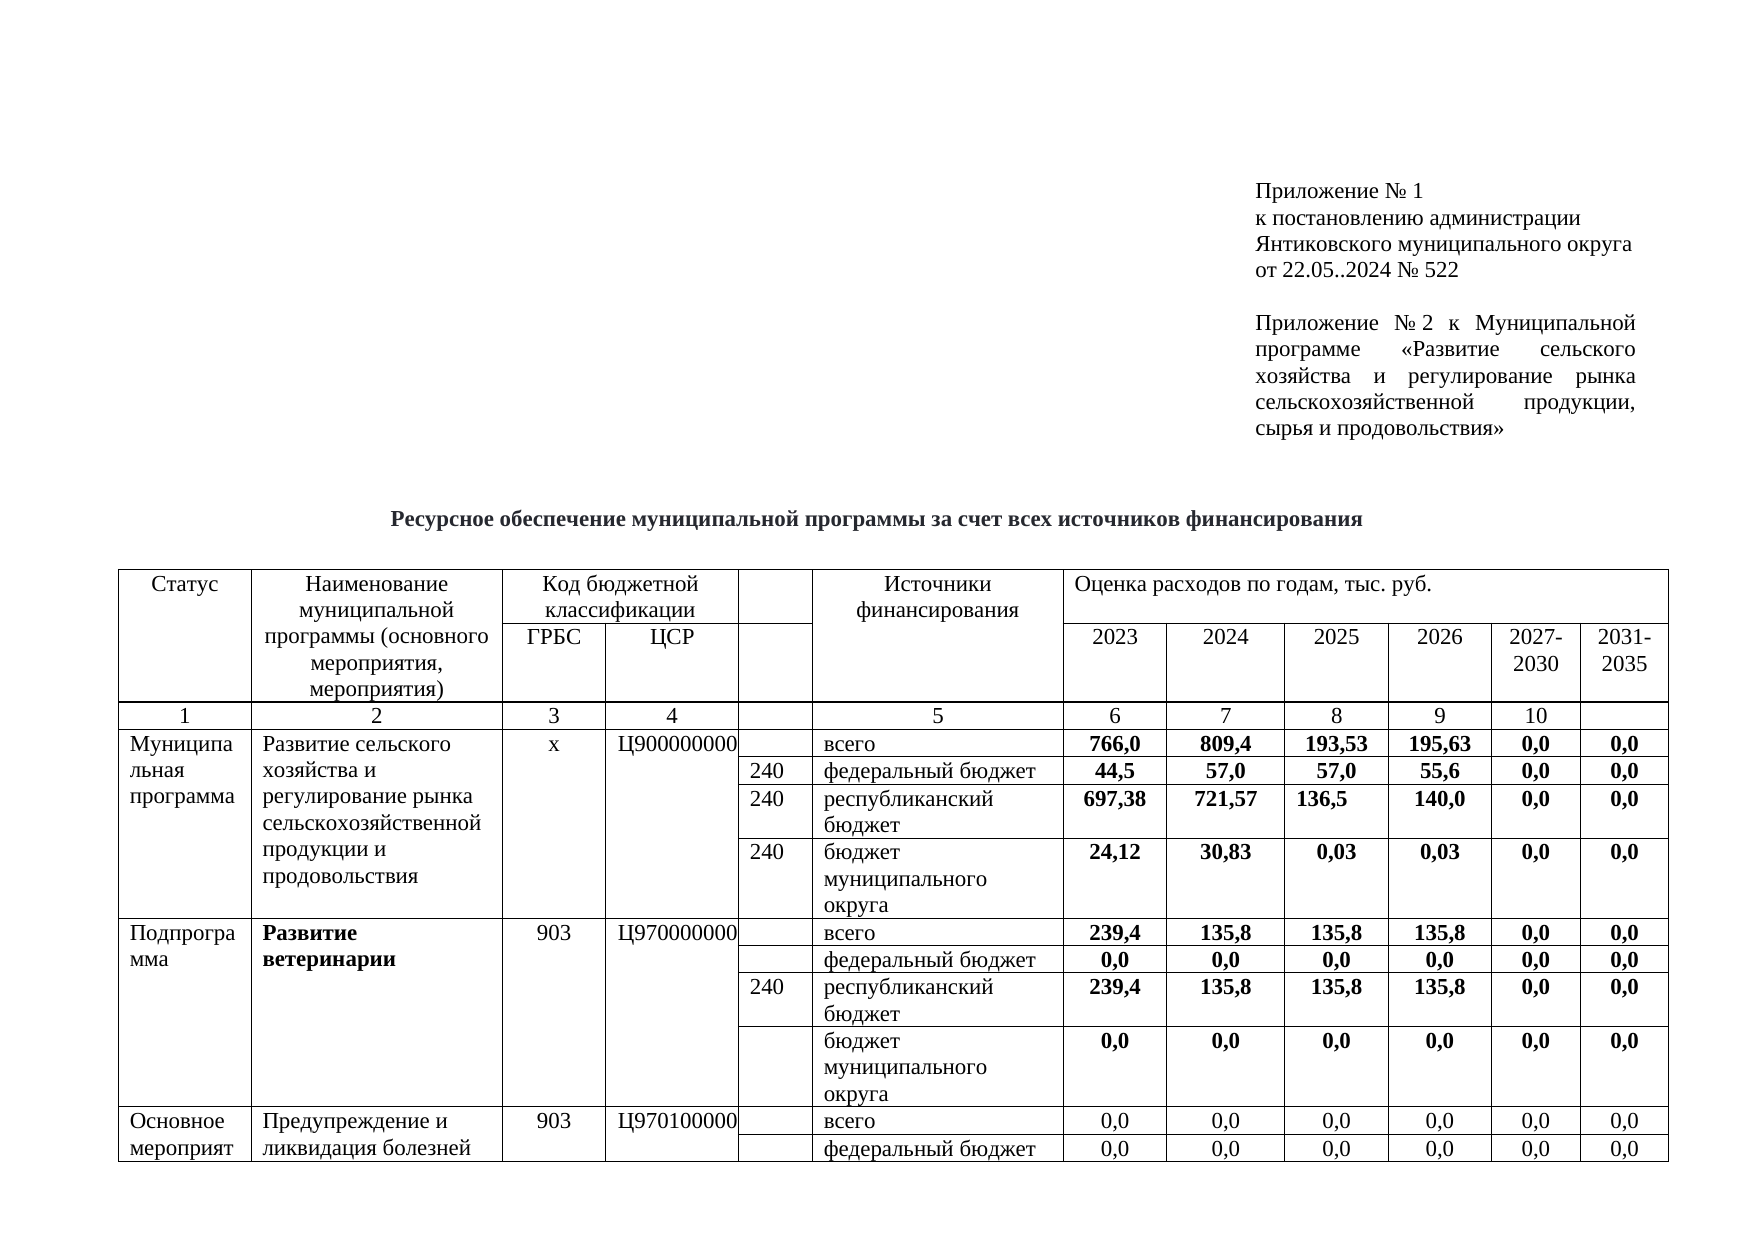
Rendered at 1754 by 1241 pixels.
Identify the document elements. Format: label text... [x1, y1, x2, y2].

table_header [739, 570, 812, 622]
table_cell 2026 [1389, 624, 1491, 701]
table_cell х [503, 730, 605, 917]
table_cell бюджет муниципального округа [813, 839, 1063, 917]
table_cell 0,0 [1492, 757, 1580, 784]
table_cell 8 [1285, 703, 1388, 729]
table_cell [1581, 703, 1668, 729]
table_cell 2023 [1064, 624, 1166, 701]
table_cell 903 [503, 919, 605, 1106]
table_cell 0,0 [1492, 1135, 1580, 1161]
table_cell 6 [1064, 703, 1166, 729]
table_cell республиканский бюджет [813, 785, 1063, 837]
table_cell 2024 [1167, 624, 1284, 701]
table_cell 0,0 [1167, 946, 1284, 972]
table_header Наименование муниципальной программы (основного мероприятия, мероприятия) [252, 570, 502, 701]
table_cell 0,0 [1285, 946, 1388, 972]
table_cell 0,0 [1581, 1135, 1668, 1161]
table_cell бюджет муниципального округа [813, 1027, 1063, 1106]
text Ресурсное обеспечение муниципальной программы за счет всех источников финансирования [118, 505, 1636, 531]
table_cell 721,57 [1167, 785, 1284, 837]
table_cell 903 [503, 1107, 605, 1161]
table_cell [739, 919, 812, 945]
table_cell 135,8 [1285, 919, 1388, 945]
table_cell 0,0 [1581, 946, 1668, 972]
table_cell 3 [503, 703, 605, 729]
table_cell 0,0 [1492, 1107, 1580, 1133]
table_cell 0,0 [1492, 919, 1580, 945]
table_cell 9 [1389, 703, 1491, 729]
table_cell федеральный бюджет [813, 946, 1063, 972]
table_cell 0,0 [1064, 946, 1166, 972]
table_cell 0,0 [1064, 1027, 1166, 1106]
table_cell 0,0 [1492, 730, 1580, 756]
table_cell Развитие ветеринарии [252, 919, 502, 1106]
table_header Оценка расходов по годам, тыс. руб. [1064, 570, 1668, 622]
table_cell федеральный бюджет [813, 757, 1063, 784]
table_cell 0,0 [1389, 946, 1491, 972]
table_cell [739, 1107, 812, 1133]
table_cell 0,0 [1167, 1107, 1284, 1133]
table_header Статус [119, 570, 251, 701]
table_cell 24,12 [1064, 839, 1166, 917]
table_cell [739, 624, 812, 701]
table_cell 135,8 [1285, 973, 1388, 1026]
table_cell 0,0 [1285, 1027, 1388, 1106]
table_cell Основное мероприятие [119, 1107, 251, 1161]
table_cell 0,0 [1581, 919, 1668, 945]
table_cell [739, 1135, 812, 1161]
table_cell 240 [739, 839, 812, 917]
table_cell 55,6 [1389, 757, 1491, 784]
table_cell 0,0 [1581, 1027, 1668, 1106]
table_cell [739, 703, 812, 729]
table_cell 0,0 [1492, 785, 1580, 837]
table_cell 0,0 [1581, 839, 1668, 917]
table_cell 0,0 [1389, 1027, 1491, 1106]
table_cell 239,4 [1064, 973, 1166, 1026]
table_cell 30,83 [1167, 839, 1284, 917]
table_cell 240 [739, 757, 812, 784]
table_cell [739, 730, 812, 756]
table_cell 0,0 [1492, 839, 1580, 917]
table_cell 766,0 [1064, 730, 1166, 756]
table_cell 4 [606, 703, 738, 729]
table_cell 140,0 [1389, 785, 1491, 837]
table_cell 0,0 [1581, 757, 1668, 784]
table_cell всего [813, 730, 1063, 756]
table_cell 135,8 [1389, 973, 1491, 1026]
text к постановлению администрации [1255, 203, 1636, 230]
table_cell Муниципальная программа [119, 730, 251, 917]
table_cell 0,0 [1581, 973, 1668, 1026]
text от 22.05..2024 № 522 [1255, 256, 1636, 283]
table_cell 0,0 [1285, 1107, 1388, 1133]
table_cell 240 [739, 785, 812, 837]
table_cell 0,0 [1492, 1027, 1580, 1106]
table_cell федеральный бюджет [813, 1135, 1063, 1161]
table_cell 10 [1492, 703, 1580, 729]
table_cell 0,03 [1285, 839, 1388, 917]
table_cell 57,0 [1167, 757, 1284, 784]
table_cell 809,4 [1167, 730, 1284, 756]
table_cell 193,53 [1285, 730, 1388, 756]
text Приложение № 1 [1255, 177, 1636, 203]
text Янтиковского муниципального округа [1255, 230, 1636, 256]
table_cell 0,0 [1167, 1135, 1284, 1161]
table_header Код бюджетной классификации [503, 570, 738, 622]
table_cell 136,5 [1285, 785, 1388, 837]
table_cell [739, 1027, 812, 1106]
table_cell 0,0 [1064, 1135, 1166, 1161]
table_cell 0,0 [1389, 1107, 1491, 1133]
table_cell Ц900000000 [606, 730, 738, 917]
table_cell 195,63 [1389, 730, 1491, 756]
table_header Источники финансирования [813, 570, 1063, 701]
table_cell 2027-2030 [1492, 624, 1580, 701]
table_cell 0,0 [1389, 1135, 1491, 1161]
table_cell 0,0 [1581, 1107, 1668, 1133]
table_cell ГРБС [503, 624, 605, 701]
table_cell ЦСР [606, 624, 738, 701]
table_cell Ц970000000 [606, 919, 738, 1106]
table_cell 135,8 [1167, 973, 1284, 1026]
table_cell 0,0 [1492, 973, 1580, 1026]
table_cell Развитие сельского хозяйства и регулирование рынка сельскохозяйственной продукции и продовольствия [252, 730, 502, 917]
table_cell 2 [252, 703, 502, 729]
table_cell всего [813, 919, 1063, 945]
table_cell 697,38 [1064, 785, 1166, 837]
table_cell Подпрограмма [119, 919, 251, 1106]
table_cell 0,0 [1285, 1135, 1388, 1161]
table_cell 0,0 [1064, 1107, 1166, 1133]
table_cell 2031- 2035 [1581, 624, 1668, 701]
table_cell 240 [739, 973, 812, 1026]
table_cell 239,4 [1064, 919, 1166, 945]
table_cell 1 [119, 703, 251, 729]
table_cell 0,0 [1581, 785, 1668, 837]
table_cell 7 [1167, 703, 1284, 729]
table_cell всего [813, 1107, 1063, 1133]
table_cell 5 [813, 703, 1063, 729]
table_cell 135,8 [1389, 919, 1491, 945]
table_cell 0,0 [1167, 1027, 1284, 1106]
table_cell [739, 946, 812, 972]
table_cell Ц970100000 [606, 1107, 738, 1161]
table_cell республиканский бюджет [813, 973, 1063, 1026]
table_cell 0,0 [1581, 730, 1668, 756]
table_cell 0,0 [1492, 946, 1580, 972]
table_cell 0,03 [1389, 839, 1491, 917]
table_cell 2025 [1285, 624, 1388, 701]
table_cell 135,8 [1167, 919, 1284, 945]
text Приложение № 2 к Муниципальной программе «Развитие сельского хозяйства и регулирование рынка сельскохозяйственной продукции, сырья и продовольствия» [1255, 309, 1636, 441]
table_cell 44,5 [1064, 757, 1166, 784]
table_cell 57,0 [1285, 757, 1388, 784]
table_cell Предупреждение и ликвидация болезней животных [252, 1107, 502, 1161]
